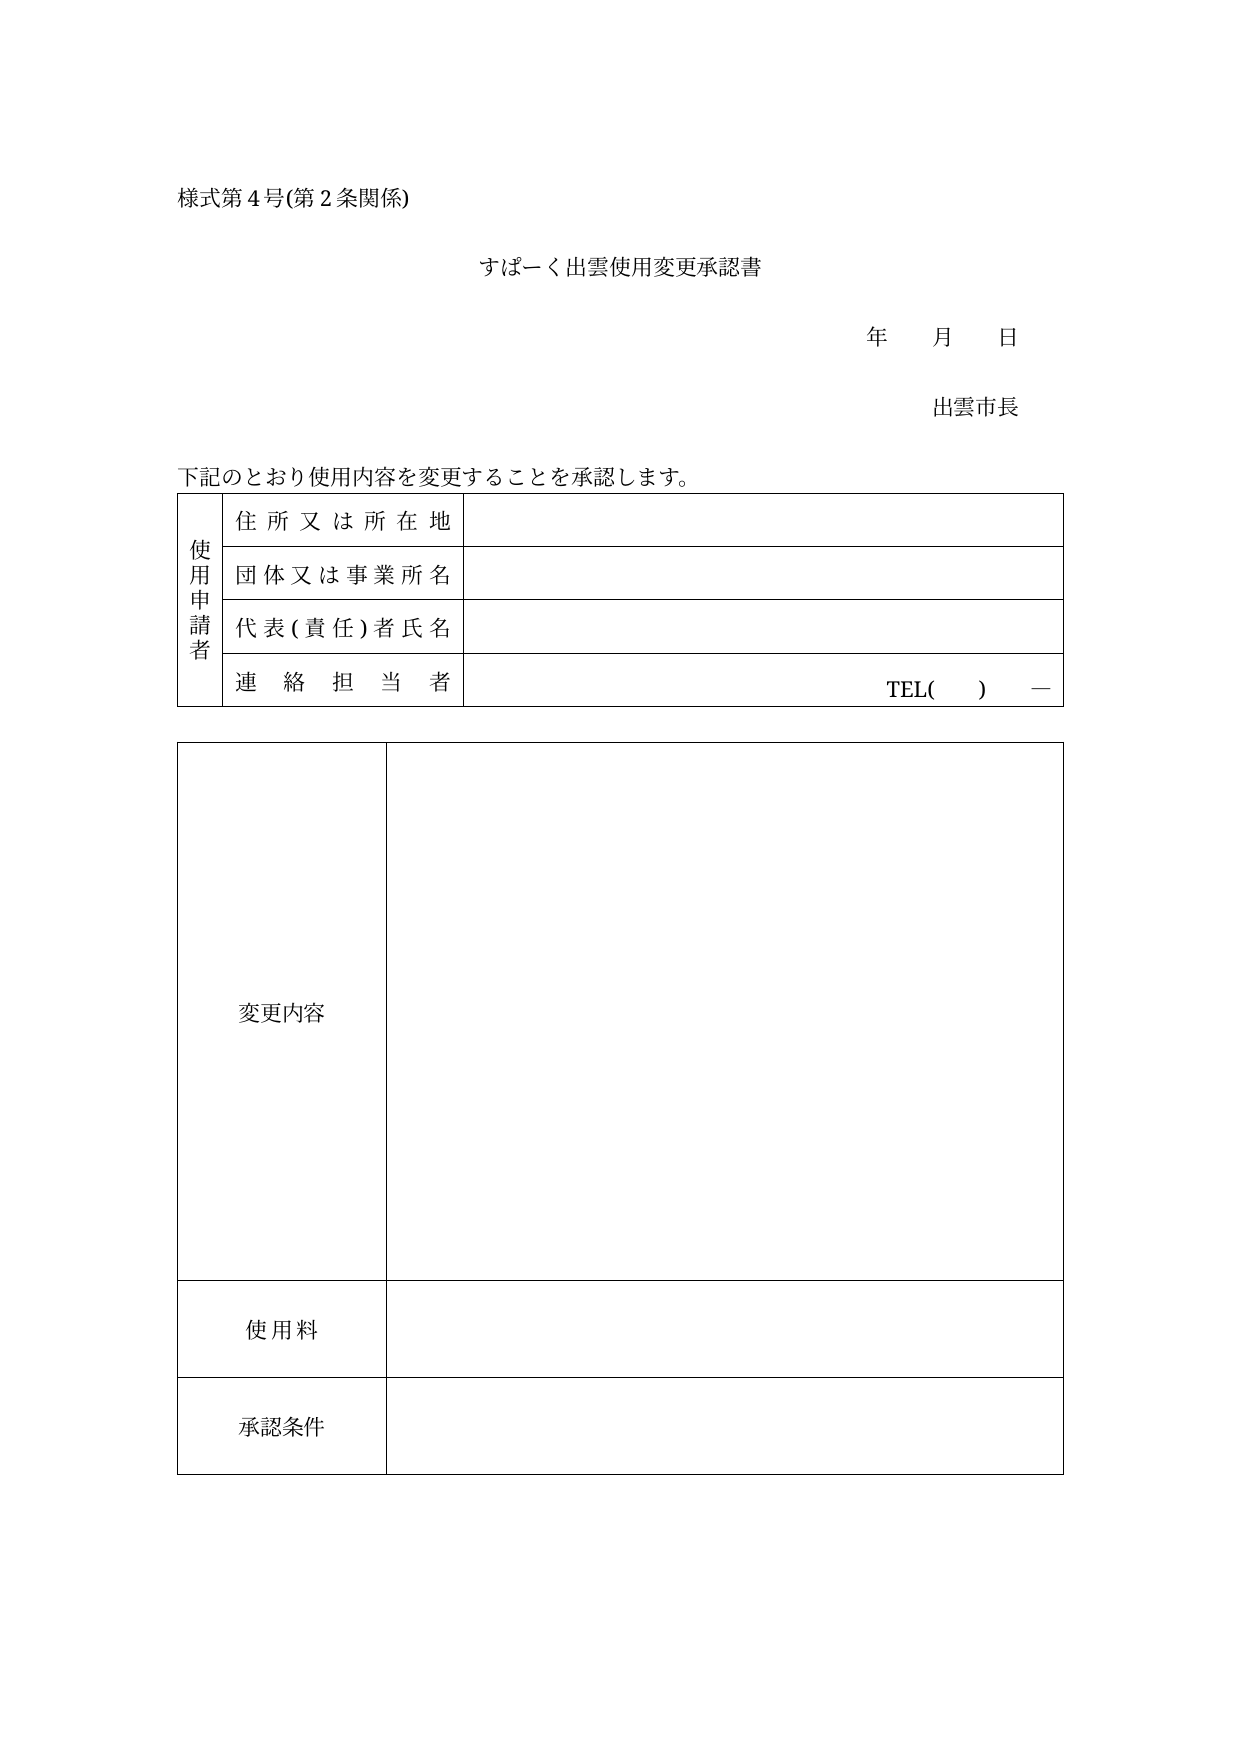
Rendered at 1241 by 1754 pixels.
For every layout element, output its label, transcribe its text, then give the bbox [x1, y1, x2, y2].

table_header 変更内容 [178, 743, 386, 1280]
text 年 月 日 [177, 319, 1019, 353]
table_cell [387, 1281, 1063, 1377]
text 下記のとおり使用内容を変更することを承認します。 [177, 458, 1063, 493]
table_cell [464, 600, 1063, 652]
table_cell 使用料 [178, 1281, 386, 1377]
table_cell [387, 1378, 1063, 1474]
table_header [464, 494, 1063, 546]
table_cell 代表(責任)者氏名 [223, 600, 463, 652]
table_cell TEL( ) ― [464, 654, 1063, 706]
table_cell 団体又は事業所名 [223, 547, 463, 599]
table_cell 連絡担当者 [223, 654, 463, 706]
table_header 住所又は所在地 [223, 494, 463, 546]
text 出雲市長 [177, 388, 1019, 423]
text すぱーく出雲使用変更承認書 [177, 249, 1063, 284]
table_cell 承認条件 [178, 1378, 386, 1474]
text 様式第4号(第2条関係) [177, 179, 1063, 214]
table_header [387, 743, 1063, 1280]
table_cell [464, 547, 1063, 599]
table_header 使用申請者 [178, 494, 222, 706]
